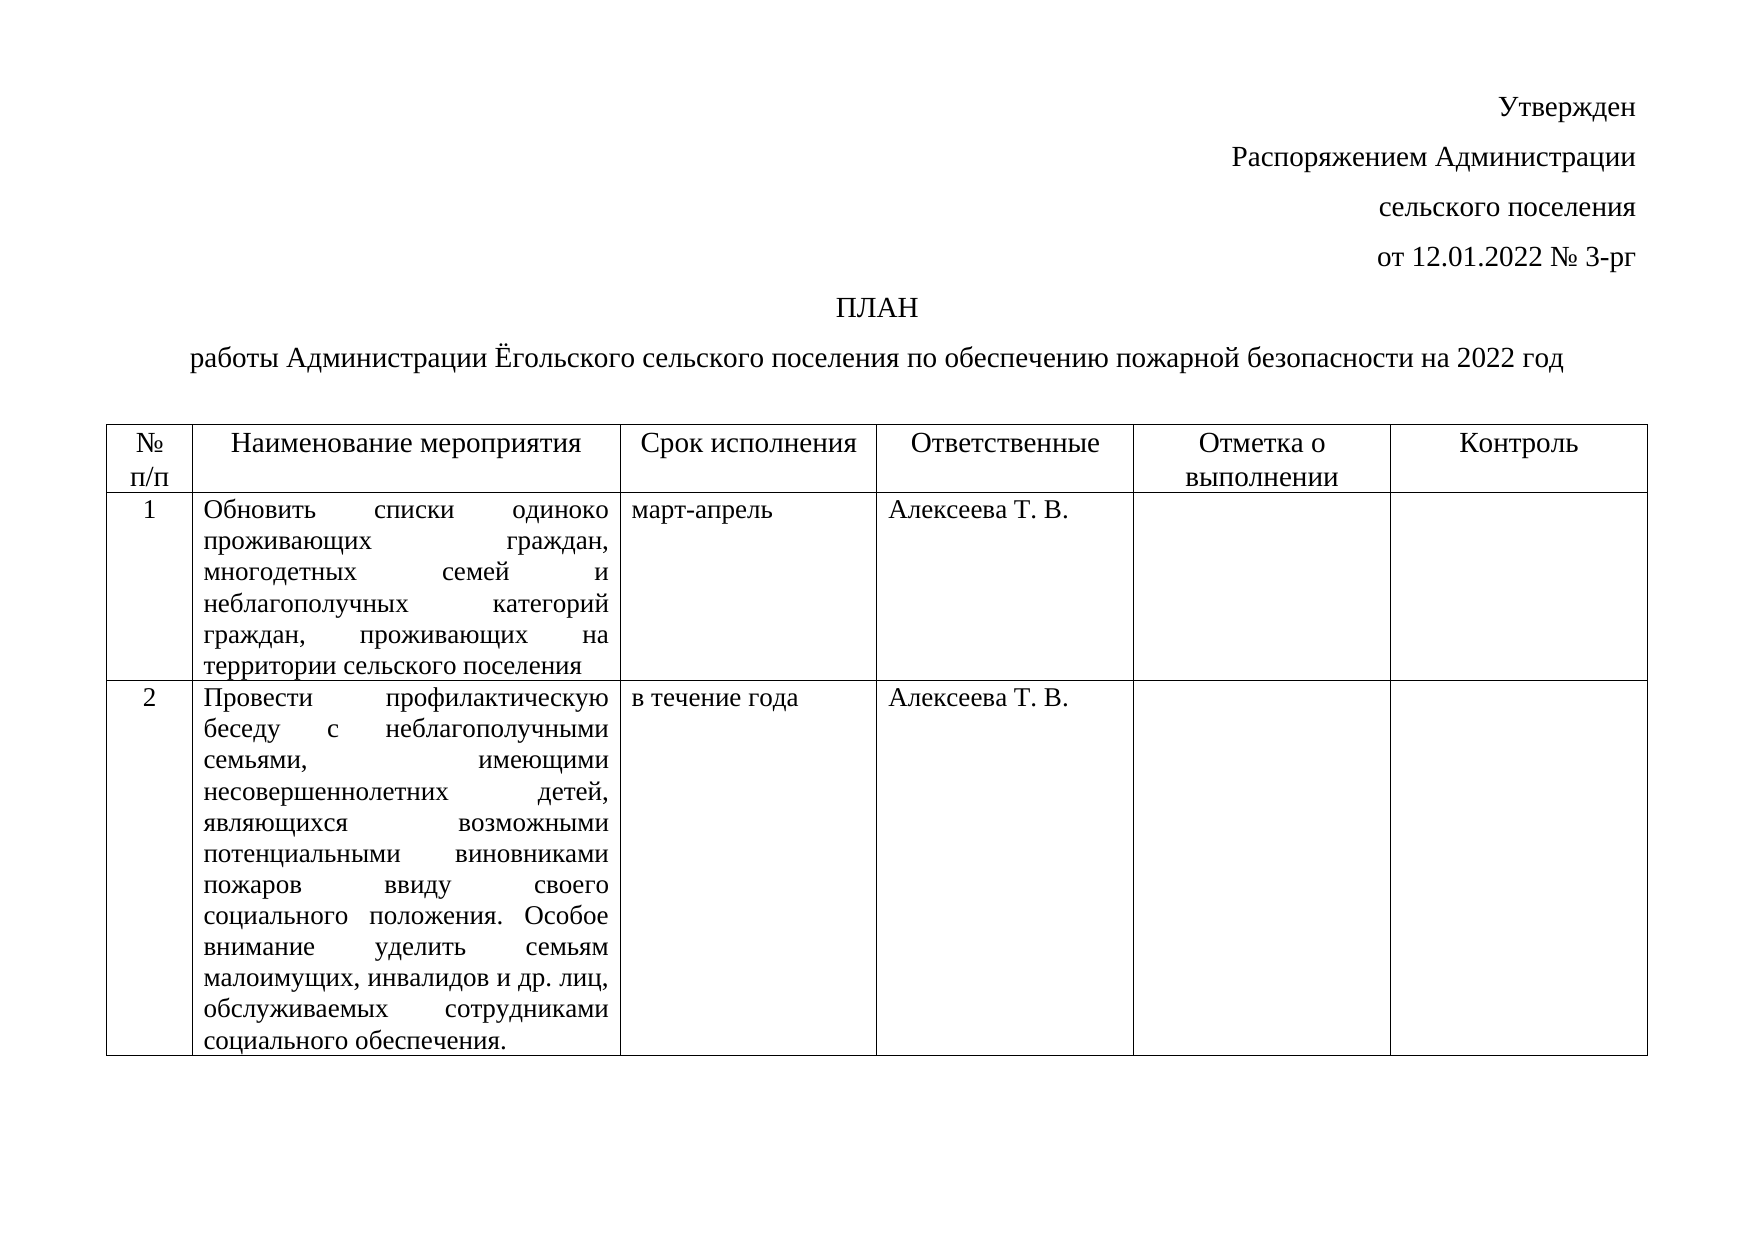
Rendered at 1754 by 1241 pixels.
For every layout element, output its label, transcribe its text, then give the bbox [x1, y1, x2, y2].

text работы Администрации Ёгольского сельского поселения по обеспечению пожарной безопасности на 2022 год [118, 340, 1636, 374]
table_cell [1134, 681, 1390, 1055]
table_header Срок исполнения [621, 425, 876, 492]
table_cell [1391, 681, 1647, 1055]
table_cell Алексеева Т. В. [877, 681, 1133, 1055]
text сельского поселения [118, 189, 1636, 223]
text Распоряжением Администрации [118, 139, 1636, 172]
table_cell Обновить списки одиноко проживающих граждан, многодетных семей и неблагополучных категорий граждан, проживающих на территории сельского поселения [193, 493, 620, 680]
table_cell 1 [107, 493, 192, 680]
table_header № п/п [107, 425, 192, 492]
table_cell в течение года [621, 681, 876, 1055]
table_header Ответственные [877, 425, 1133, 492]
table_cell [1391, 493, 1647, 680]
table_cell март-апрель [621, 493, 876, 680]
table_cell 2 [107, 681, 192, 1055]
table_header Контроль [1391, 425, 1647, 492]
text Утвержден [118, 89, 1636, 122]
table_cell Алексеева Т. В. [877, 493, 1133, 680]
table_header Наименование мероприятия [193, 425, 620, 492]
table_cell Провести профилактическую беседу с неблагополучными семьями, имеющими несовершеннолетних детей, являющихся возможными потенциальными виновниками пожаров ввиду своего социального положения. Особое внимание уделить семьям малоимущих, инвалидов и др. лиц, обслуживаемых сотрудниками социального обеспечения. [193, 681, 620, 1055]
text ПЛАН [118, 290, 1636, 323]
table_header Отметка о выполнении [1134, 425, 1390, 492]
text от 12.01.2022 № 3-рг [118, 239, 1636, 273]
table_cell [1134, 493, 1390, 680]
